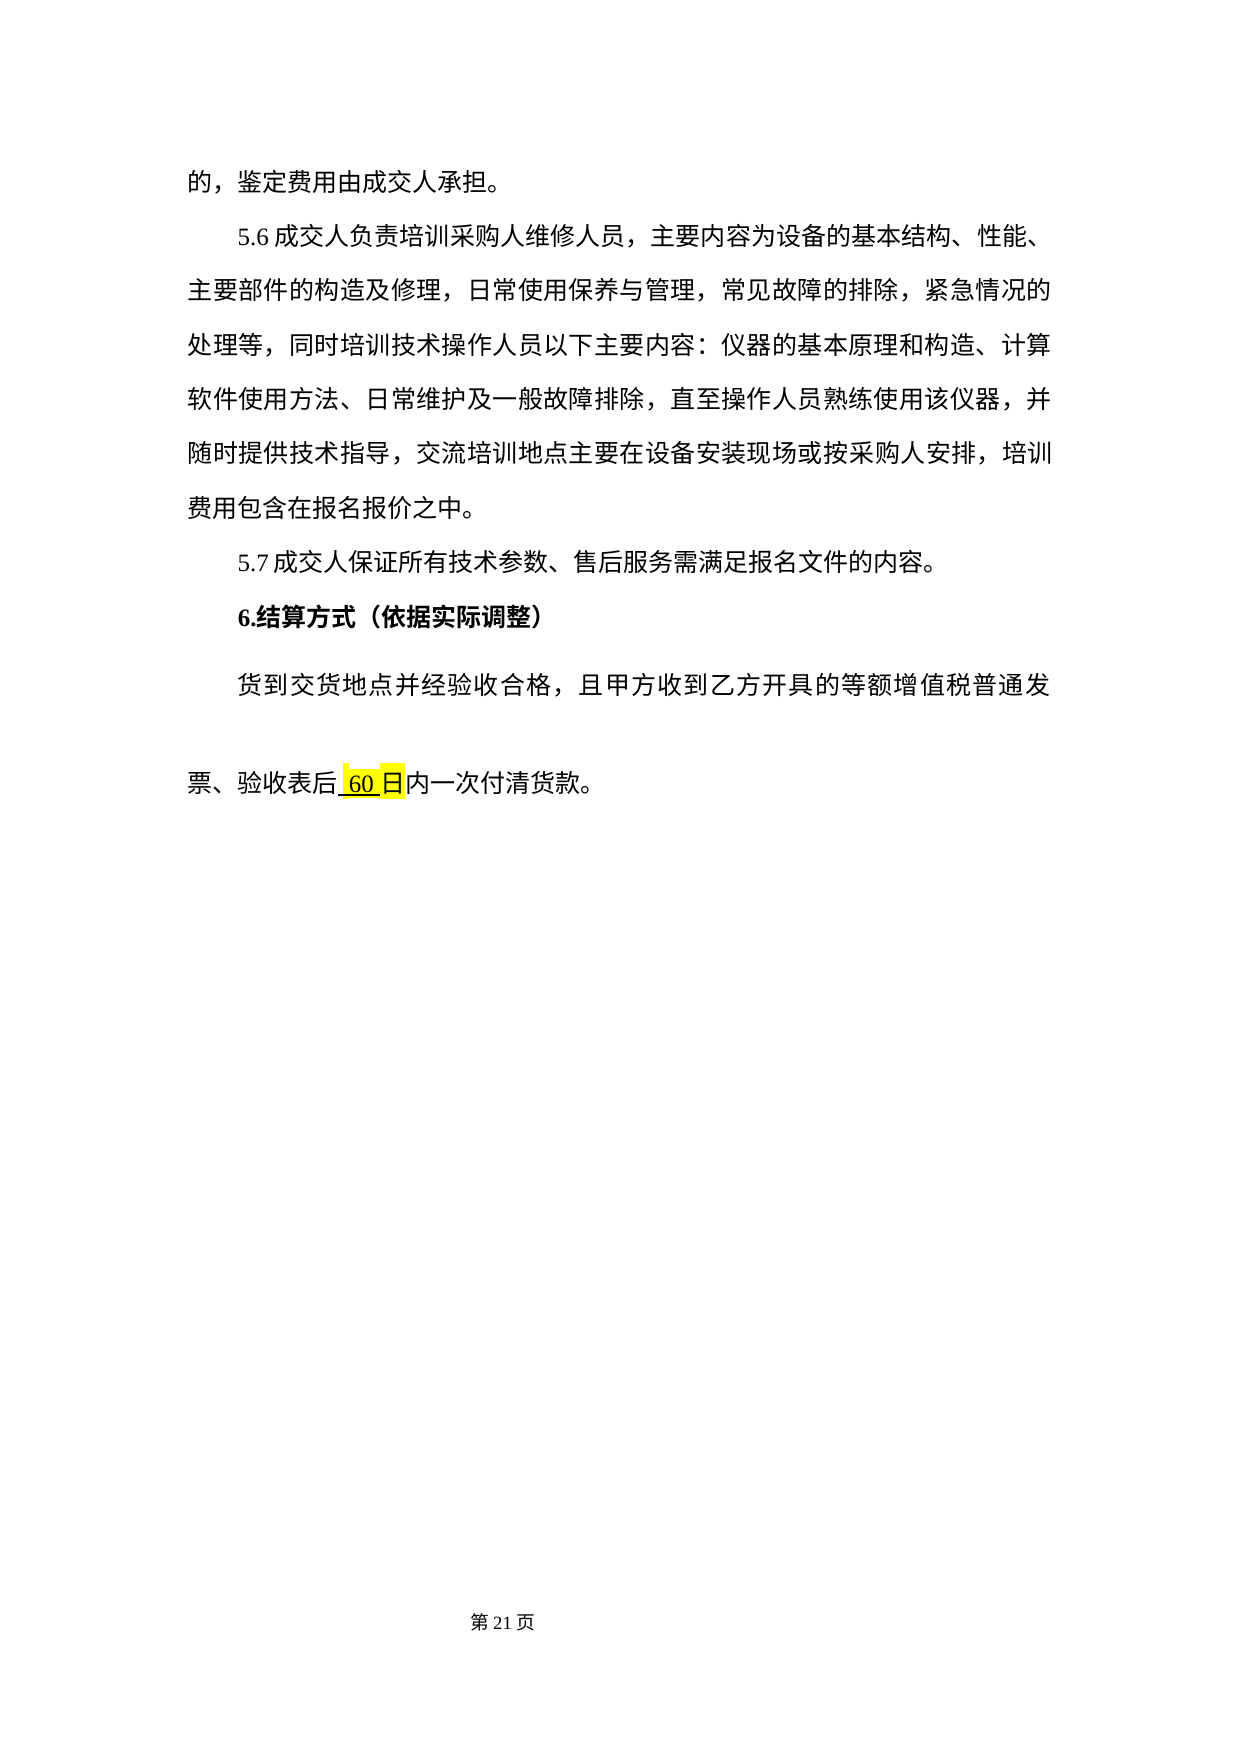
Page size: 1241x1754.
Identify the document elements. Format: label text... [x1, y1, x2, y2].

text 货到交货地点并经验收合格，且甲方收到乙方开具的等额增值税普通发票、验收表后 60 日内一次付清货款。 [187, 651, 1053, 814]
text 5.6成交人负责培训采购人维修人员，主要内容为设备的基本结构、性能、主要部件的构造及修理，日常使用保养与管理，常见故障的排除，紧急情况的处理等，同时培训技术操作人员以下主要内容：仪器的基本原理和构造、计算软件使用方法、日常维护及一般故障排除，直至操作人员熟练使用该仪器，并随时提供技术指导，交流培训地点主要在设备安装现场或按采购人安排，培训费用包含在报名报价之中。 [187, 216, 1053, 524]
text 6.结算方式（依据实际调整） [187, 597, 1053, 633]
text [187, 162, 1053, 198]
text 5.7成交人保证所有技术参数、售后服务需满足报名文件的内容。 [187, 543, 1053, 579]
